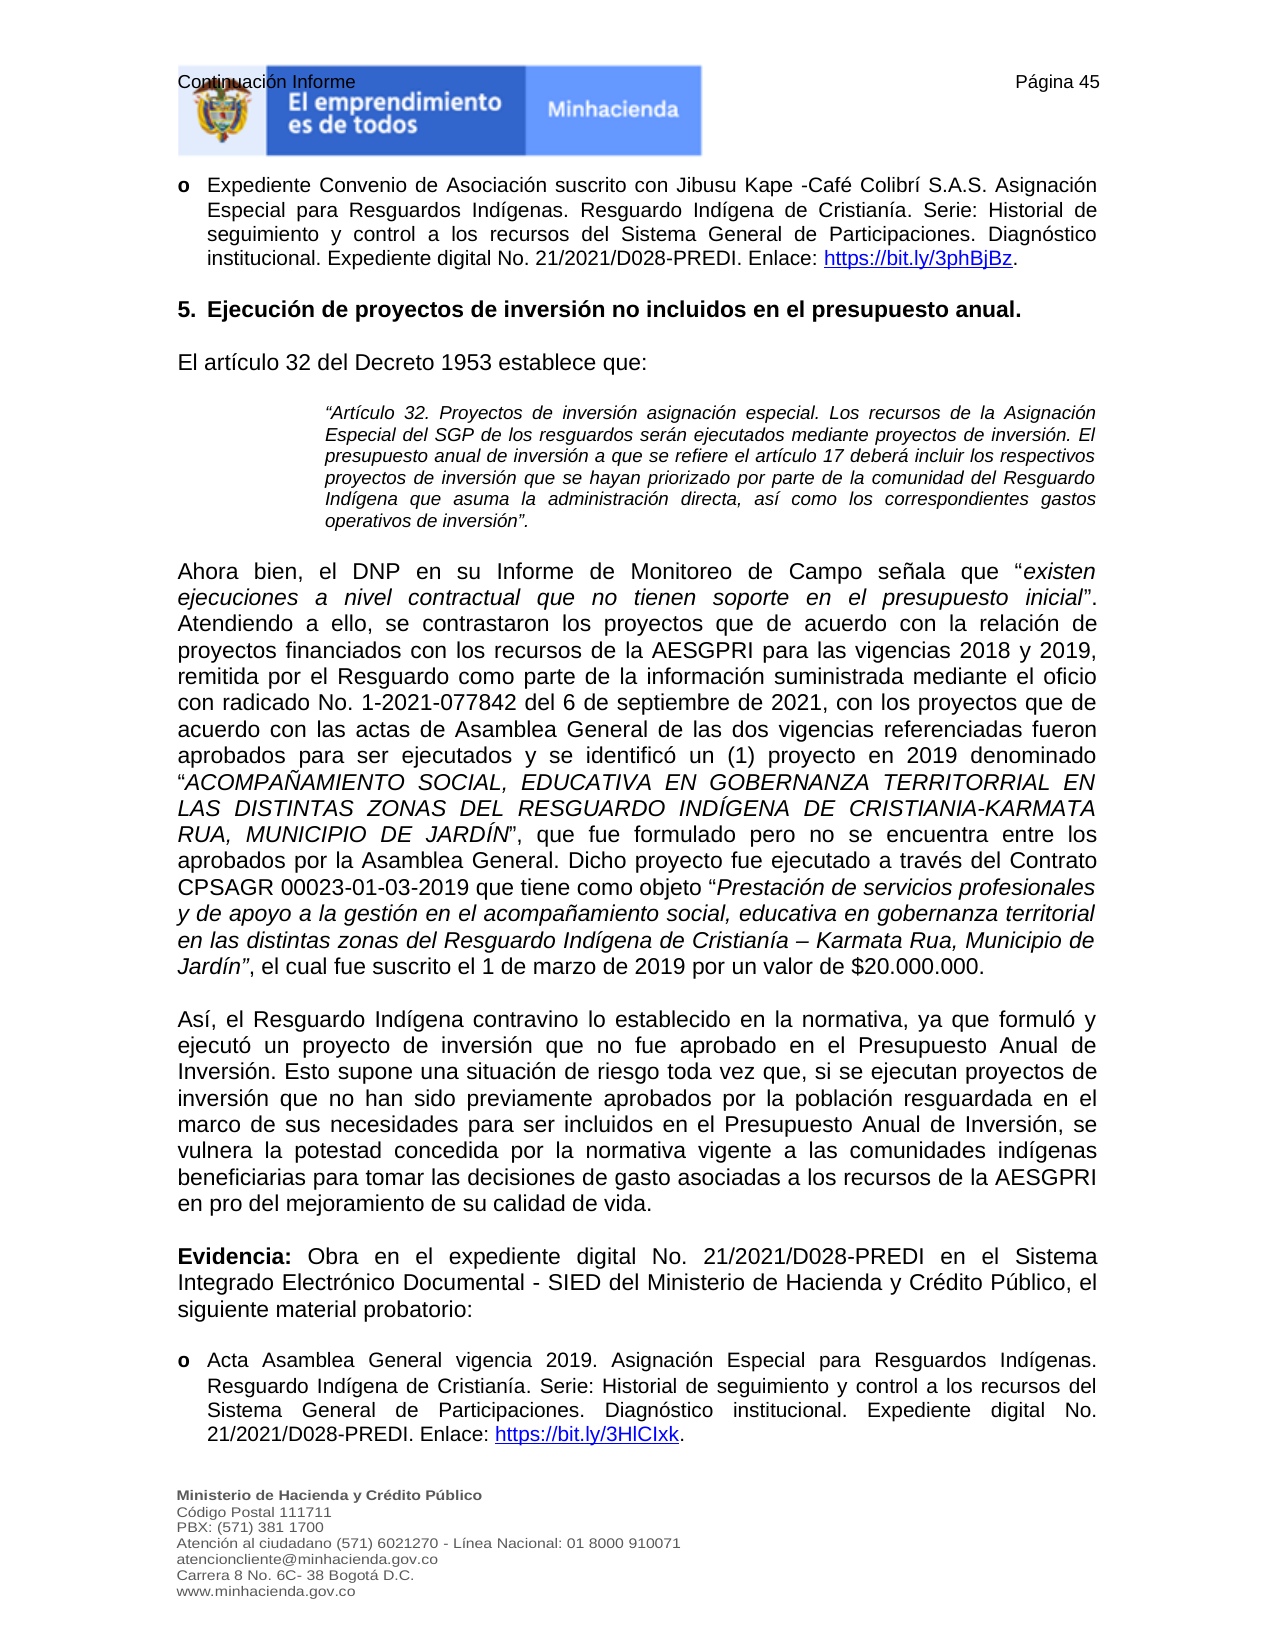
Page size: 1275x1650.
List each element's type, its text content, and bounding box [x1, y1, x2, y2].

text El artículo 32 del Decreto 1953 establece que: [177, 349, 1098, 376]
list Expediente Convenio de Asociación suscrito con Jibusu Kape -Café Colibrí S.A.S. Asignación Especial para Resguardos Indígenas. Resguardo Indígena de Cristianía. Serie: Historial de seguimiento y control a los recursos del Sistema General de Participaciones. Diagnóstico institucional. Expediente digital No. 21/2021/D028-PREDI. Enlace: https://bit.ly/3phBjBz. [177, 118, 1098, 270]
list Ejecución de proyectos de inversión no incluidos en el presupuesto anual. [177, 296, 1098, 323]
text Así, el Resguardo Indígena contravino lo establecido en la normativa, ya que formuló y ejecutó un proyecto de inversión que no fue aprobado en el Presupuesto Anual de Inversión. Esto supone una situación de riesgo toda vez que, si se ejecutan proyectos de inversión que no han sido previamente aprobados por la población resguardada en el marco de sus necesidades para ser incluidos en el Presupuesto Anual de Inversión, se vulnera la potestad concedida por la normativa vigente a las comunidades indígenas beneficiarias para tomar las decisiones de gasto asociadas a los recursos de la AESGPRI en pro del mejoramiento de su calidad de vida. [177, 1006, 1098, 1216]
text Evidencia: Obra en el expediente digital No. 21/2021/D028-PREDI en el Sistema Integrado Electrónico Documental - SIED del Ministerio de Hacienda y Crédito Público, el siguiente material probatorio: [177, 1243, 1098, 1322]
list Acta Asamblea General vigencia 2019. Asignación Especial para Resguardos Indígenas. Resguardo Indígena de Cristianía. Serie: Historial de seguimiento y control a los recursos del Sistema General de Participaciones. Diagnóstico institucional. Expediente digital No. 21/2021/D028-PREDI. Enlace: https://bit.ly/3HlCIxk. [177, 1348, 1098, 1446]
list Ahora bien, el DNP en su Informe de Monitoreo de Campo señala que “existen ejecuciones a nivel contractual que no tienen soporte en el presupuesto inicial”. Atendiendo a ello, se contrastaron los proyectos que de acuerdo con la relación de proyectos financiados con los recursos de la AESGPRI para las vigencias 2018 y 2019, remitida por el Resguardo como parte de la información suministrada mediante el oficio con radicado No. 1-2021-077842 del 6 de septiembre de 2021, con los proyectos que de acuerdo con las actas de Asamblea General de las dos vigencias referenciadas fueron aprobados para ser ejecutados y se identificó un (1) proyecto en 2019 denominado “ACOMPAÑAMIENTO SOCIAL, EDUCATIVA EN GOBERNANZA TERRITORRIAL EN LAS DISTINTAS ZONAS DEL RESGUARDO INDÍGENA DE CRISTIANIA-KARMATA RUA, MUNICIPIO DE JARDÍN”, que fue formulado pero no se encuentra entre los aprobados por la Asamblea General. Dicho proyecto fue ejecutado a través del Contrato CPSAGR 00023-01-03-2019 que tiene como objeto “Prestación de servicios profesionales y de apoyo a la gestión en el acompañamiento social, educativa en gobernanza territorial en las distintas zonas del Resguardo Indígena de Cristianía – Karmata Rua, Municipio de Jardín”, el cual fue suscrito el 1 de marzo de 2019 por un valor de $20.000.000. [177, 558, 1098, 979]
picture [177, 63, 717, 118]
text “Artículo 32. Proyectos de inversión asignación especial. Los recursos de la Asignación Especial del SGP de los resguardos serán ejecutados mediante proyectos de inversión. El presupuesto anual de inversión a que se refiere el artículo 17 deberá incluir los respectivos proyectos de inversión que se hayan priorizado por parte de la comunidad del Resguardo Indígena que asuma la administración directa, así como los correspondientes gastos operativos de inversión”. [529, 402, 1098, 531]
